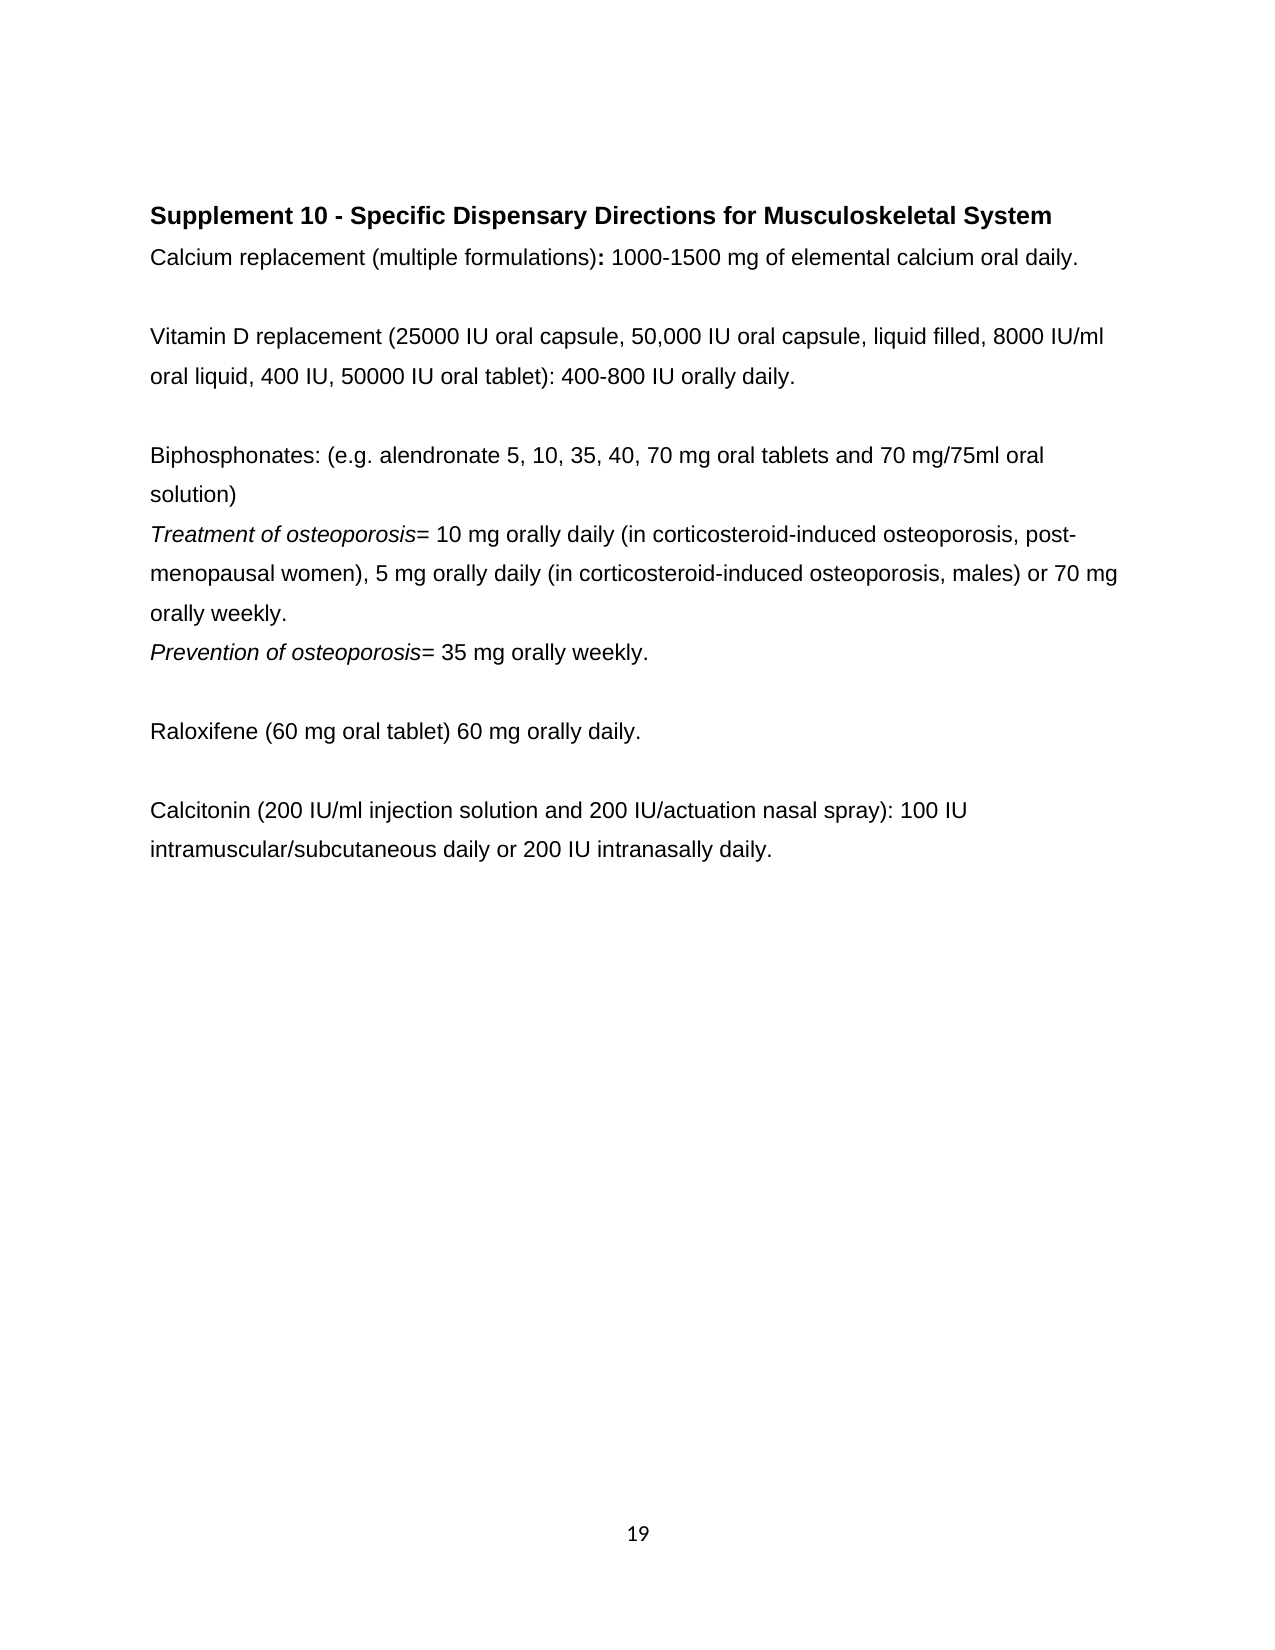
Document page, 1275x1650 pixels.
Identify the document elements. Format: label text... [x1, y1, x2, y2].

text Supplement 10 - Specific Dispensary Directions for Musculoskeletal System [150, 201, 1125, 230]
text Vitamin D replacement (25000 IU oral capsule, 50,000 IU oral capsule, liquid filled, 8000 IU/ml oral liquid, 400 IU, 50000 IU oral tablet): 400-800 IU orally daily. [150, 323, 1125, 389]
text Prevention of osteoporosis= 35 mg orally weekly. [150, 639, 1125, 665]
text Calcitonin (200 IU/ml injection solution and 200 IU/actuation nasal spray): 100 IU [150, 797, 1125, 823]
text Calcium replacement (multiple formulations): 1000-1500 mg of elemental calcium oral daily. [150, 244, 1125, 271]
text Biphosphonates: (e.g. alendronate 5, 10, 35, 40, 70 mg oral tablets and 70 mg/75ml oral solution) [150, 442, 1125, 507]
text intramuscular/subcutaneous daily or 200 IU intranasally daily. [150, 836, 1125, 863]
text Raloxifene (60 mg oral tablet) 60 mg orally daily. [150, 718, 1125, 744]
text Treatment of osteoporosis= 10 mg orally daily (in corticosteroid-induced osteoporosis, post-menopausal women), 5 mg orally daily (in corticosteroid-induced osteoporosis, males) or 70 mg orally weekly. [150, 521, 1125, 626]
